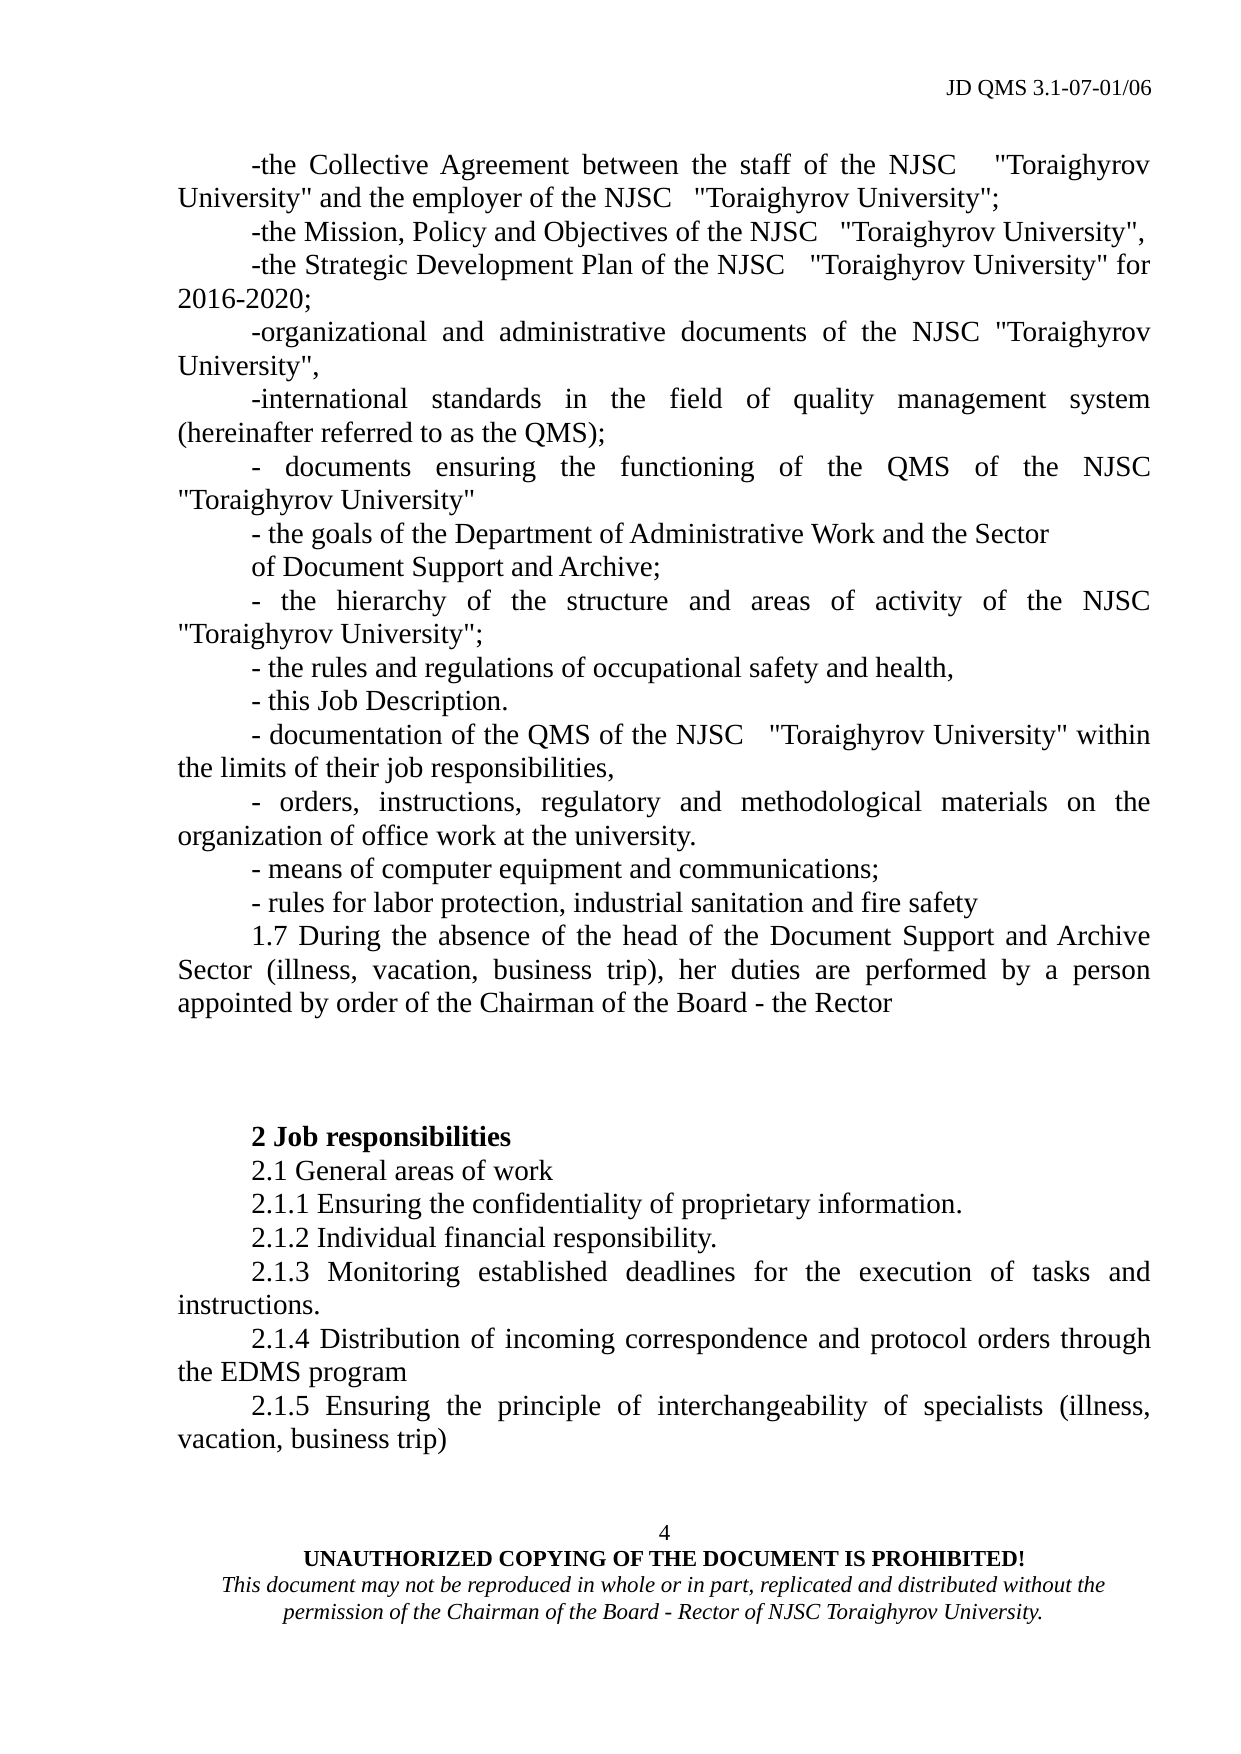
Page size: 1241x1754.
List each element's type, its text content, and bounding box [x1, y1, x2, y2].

text 2 Job responsibilities [177, 1119, 1152, 1153]
text - the rules and regulations of occupational safety and health, [177, 650, 1152, 683]
text -organizational and administrative documents of the NJSC "Toraighyrov University", [177, 314, 1152, 382]
text - the goals of the Department of Administrative Work and the Sector [177, 516, 1152, 549]
text 2.1.5 Ensuring the principle of interchangeability of specialists (illness, vacation, business trip) [177, 1388, 1152, 1455]
text - orders, instructions, regulatory and methodological materials on the organization of office work at the university. [177, 784, 1152, 851]
text 2.1.2 Individual financial responsibility. [177, 1220, 1152, 1254]
text 1.7 During the absence of the head of the Document Support and Archive Sector (illness, vacation, business trip), her duties are performed by a person appointed by order of the Chairman of the Board - the Rector [177, 918, 1152, 1019]
text 2.1.1 Ensuring the confidentiality of proprietary information. [177, 1187, 1152, 1220]
text 2.1.3 Monitoring established deadlines for the execution of tasks and instructions. [177, 1254, 1152, 1321]
text of Document Support and Archive; [177, 549, 1152, 583]
text - rules for labor protection, industrial sanitation and fire safety [177, 885, 1152, 918]
text - this Job Description. [177, 683, 1152, 717]
text 2.1.4 Distribution of incoming correspondence and protocol orders through the EDMS program [177, 1321, 1152, 1388]
text -the Mission, Policy and Objectives of the NJSC "Toraighyrov University", [177, 214, 1152, 247]
text - means of computer equipment and communications; [177, 851, 1152, 885]
text - documentation of the QMS of the NJSC "Toraighyrov University" within the limits of their job responsibilities, [177, 717, 1152, 784]
text 2.1 General areas of work [177, 1153, 1152, 1187]
text -international standards in the field of quality management system (hereinafter referred to as the QMS); [177, 382, 1152, 449]
text - documents ensuring the functioning of the QMS of the NJSC "Toraighyrov University" [177, 449, 1152, 516]
text -the Collective Agreement between the staff of the NJSC "Toraighyrov University" and the employer of the NJSC "Toraighyrov University"; [177, 147, 1152, 214]
text - the hierarchy of the structure and areas of activity of the NJSC "Toraighyrov University"; [177, 583, 1152, 650]
text -the Strategic Development Plan of the NJSC "Toraighyrov University" for 2016-2020; [177, 247, 1152, 314]
